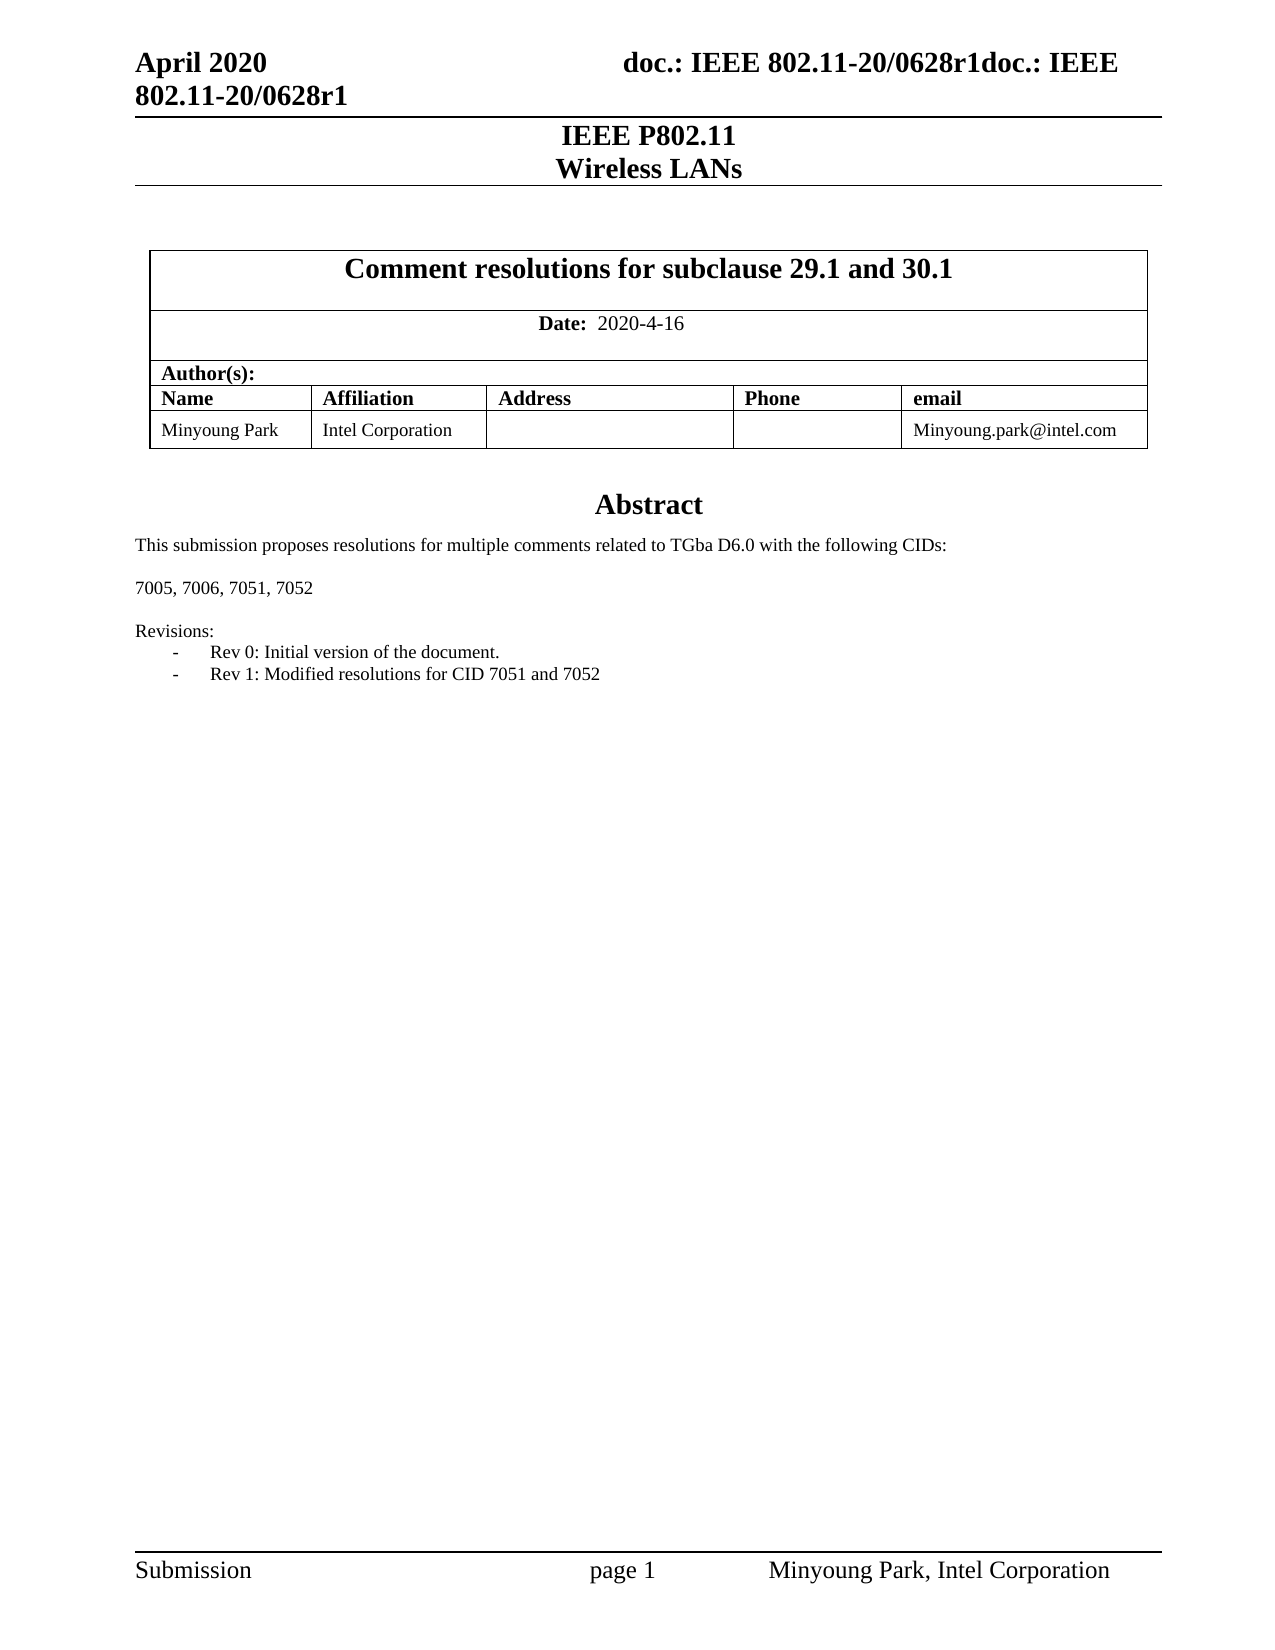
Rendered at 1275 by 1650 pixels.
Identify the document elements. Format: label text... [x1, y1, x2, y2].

table_cell [734, 411, 901, 448]
table_header Comment resolutions for subclause 29.1 and 30.1 [151, 251, 1147, 310]
table_cell Date: 2020-4-16 [151, 311, 1147, 360]
table_cell Address [487, 386, 733, 410]
table_cell email [902, 386, 1147, 410]
text IEEE P802.11 Wireless LANs [135, 118, 1162, 185]
text Revisions: [135, 620, 1162, 641]
table_cell Phone [734, 386, 901, 410]
table_cell [487, 411, 733, 448]
text Abstract [135, 487, 1162, 521]
table_cell Intel Corporation [312, 411, 486, 448]
table_cell Affiliation [312, 386, 486, 410]
list Rev 0: Initial version of the document. [172, 641, 1162, 663]
table_cell Author(s): [151, 361, 1147, 385]
table_cell Minyoung.park@intel.com [902, 411, 1147, 448]
list Rev 1: Modified resolutions for CID 7051 and 7052 [172, 663, 1162, 684]
table_cell Minyoung Park [151, 411, 311, 448]
text 7005, 7006, 7051, 7052 [135, 577, 1162, 598]
text This submission proposes resolutions for multiple comments related to TGba D6.0 with the following CIDs: [135, 533, 1162, 555]
table_cell Name [151, 386, 311, 410]
